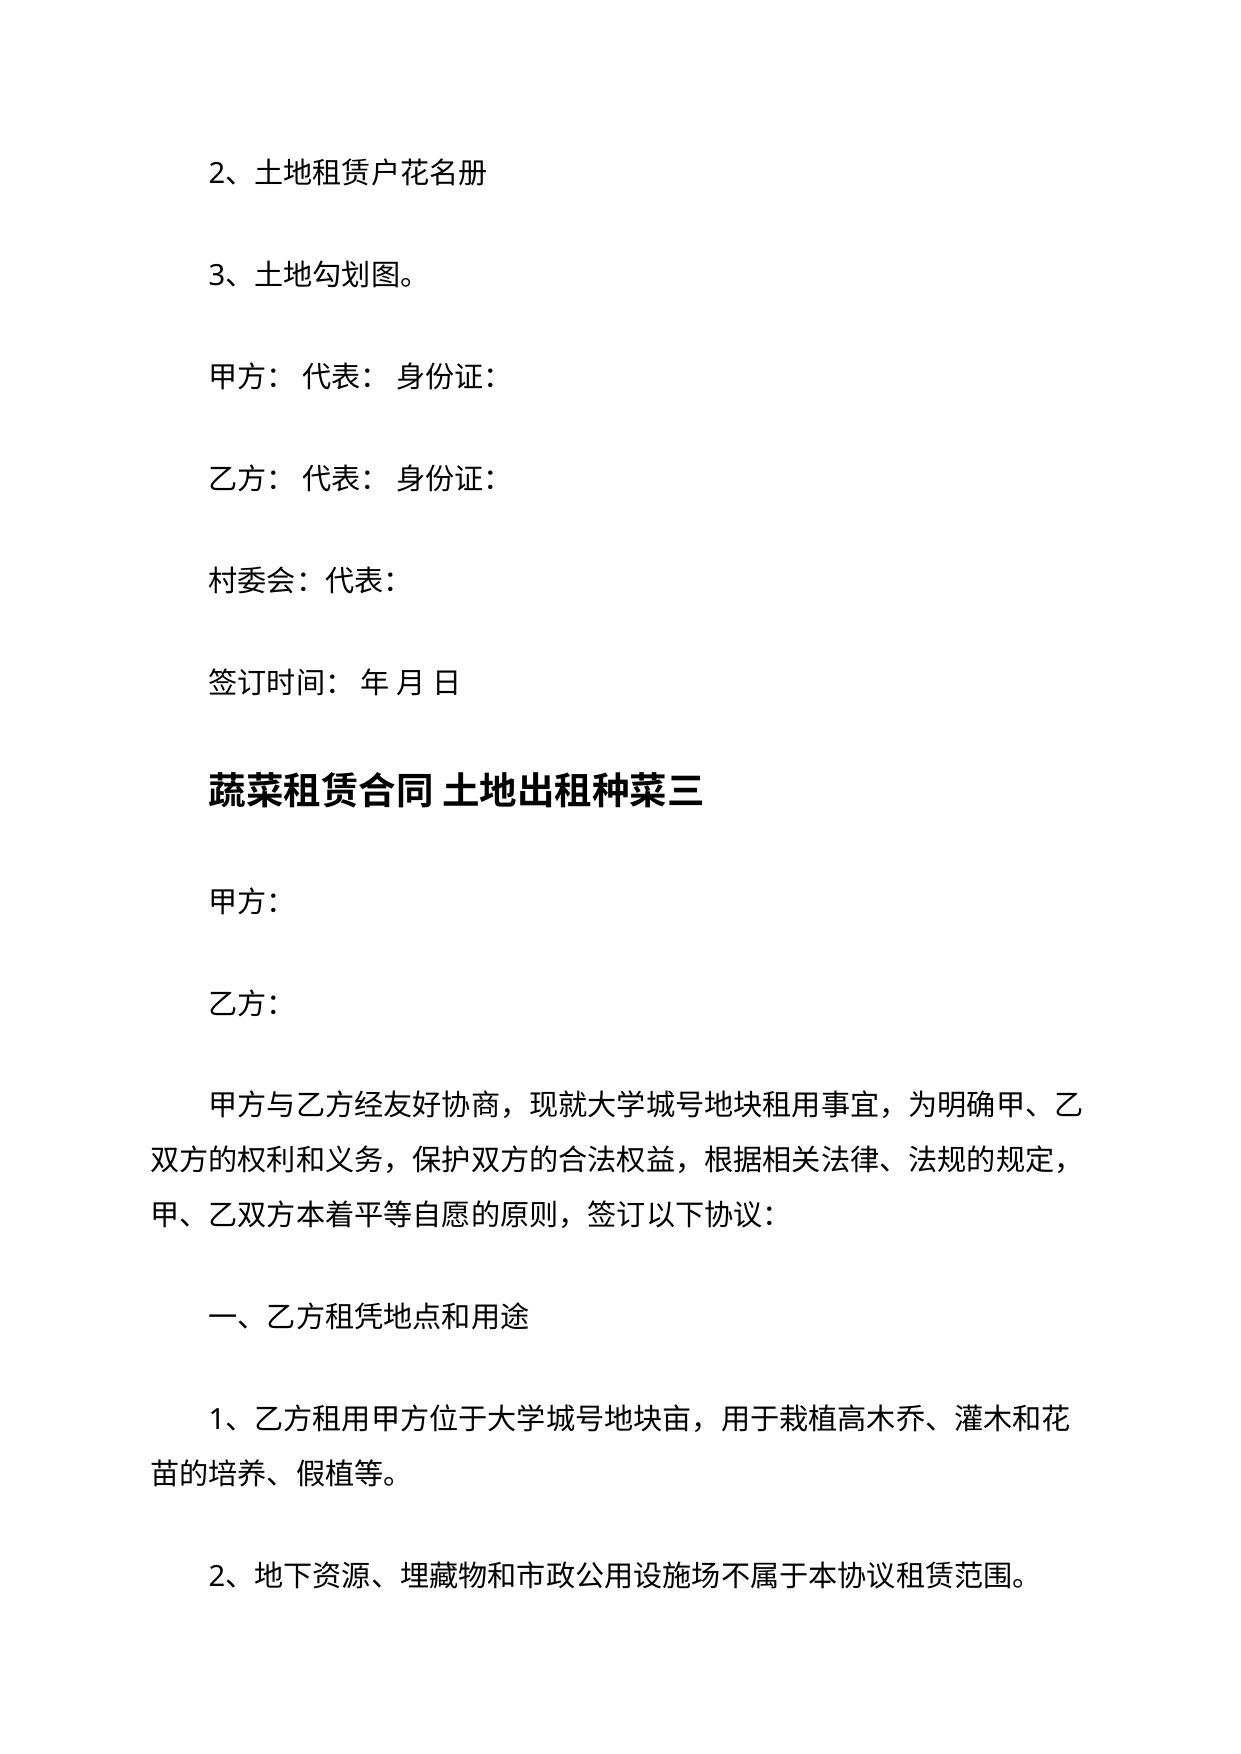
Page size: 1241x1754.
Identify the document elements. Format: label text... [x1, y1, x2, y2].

text 蔬菜租赁合同 土地出租种菜三 [150, 761, 1090, 815]
text 2、地下资源、埋藏物和市政公用设施场不属于本协议租赁范围。 [150, 1552, 1090, 1594]
text 甲方： 代表： 身份证： [150, 354, 1090, 396]
text 签订时间： 年 月 日 [150, 659, 1090, 702]
text 3、土地勾划图。 [150, 252, 1090, 294]
text 甲方： [150, 878, 1090, 921]
text 乙方： [150, 980, 1090, 1022]
text 2、土地租赁户花名册 [150, 150, 1090, 192]
text 甲方与乙方经友好协商，现就大学城号地块租用事宜，为明确甲、乙双方的权利和义务，保护双方的合法权益，根据相关法律、法规的规定，甲、乙双方本着平等自愿的原则，签订以下协议： [150, 1082, 1090, 1234]
text 1、乙方租用甲方位于大学城号地块亩，用于栽植高木乔、灌木和花苗的培养、假植等。 [150, 1395, 1090, 1493]
text 一、乙方租凭地点和用途 [150, 1293, 1090, 1336]
text 村委会：代表： [150, 557, 1090, 600]
text 乙方： 代表： 身份证： [150, 456, 1090, 498]
